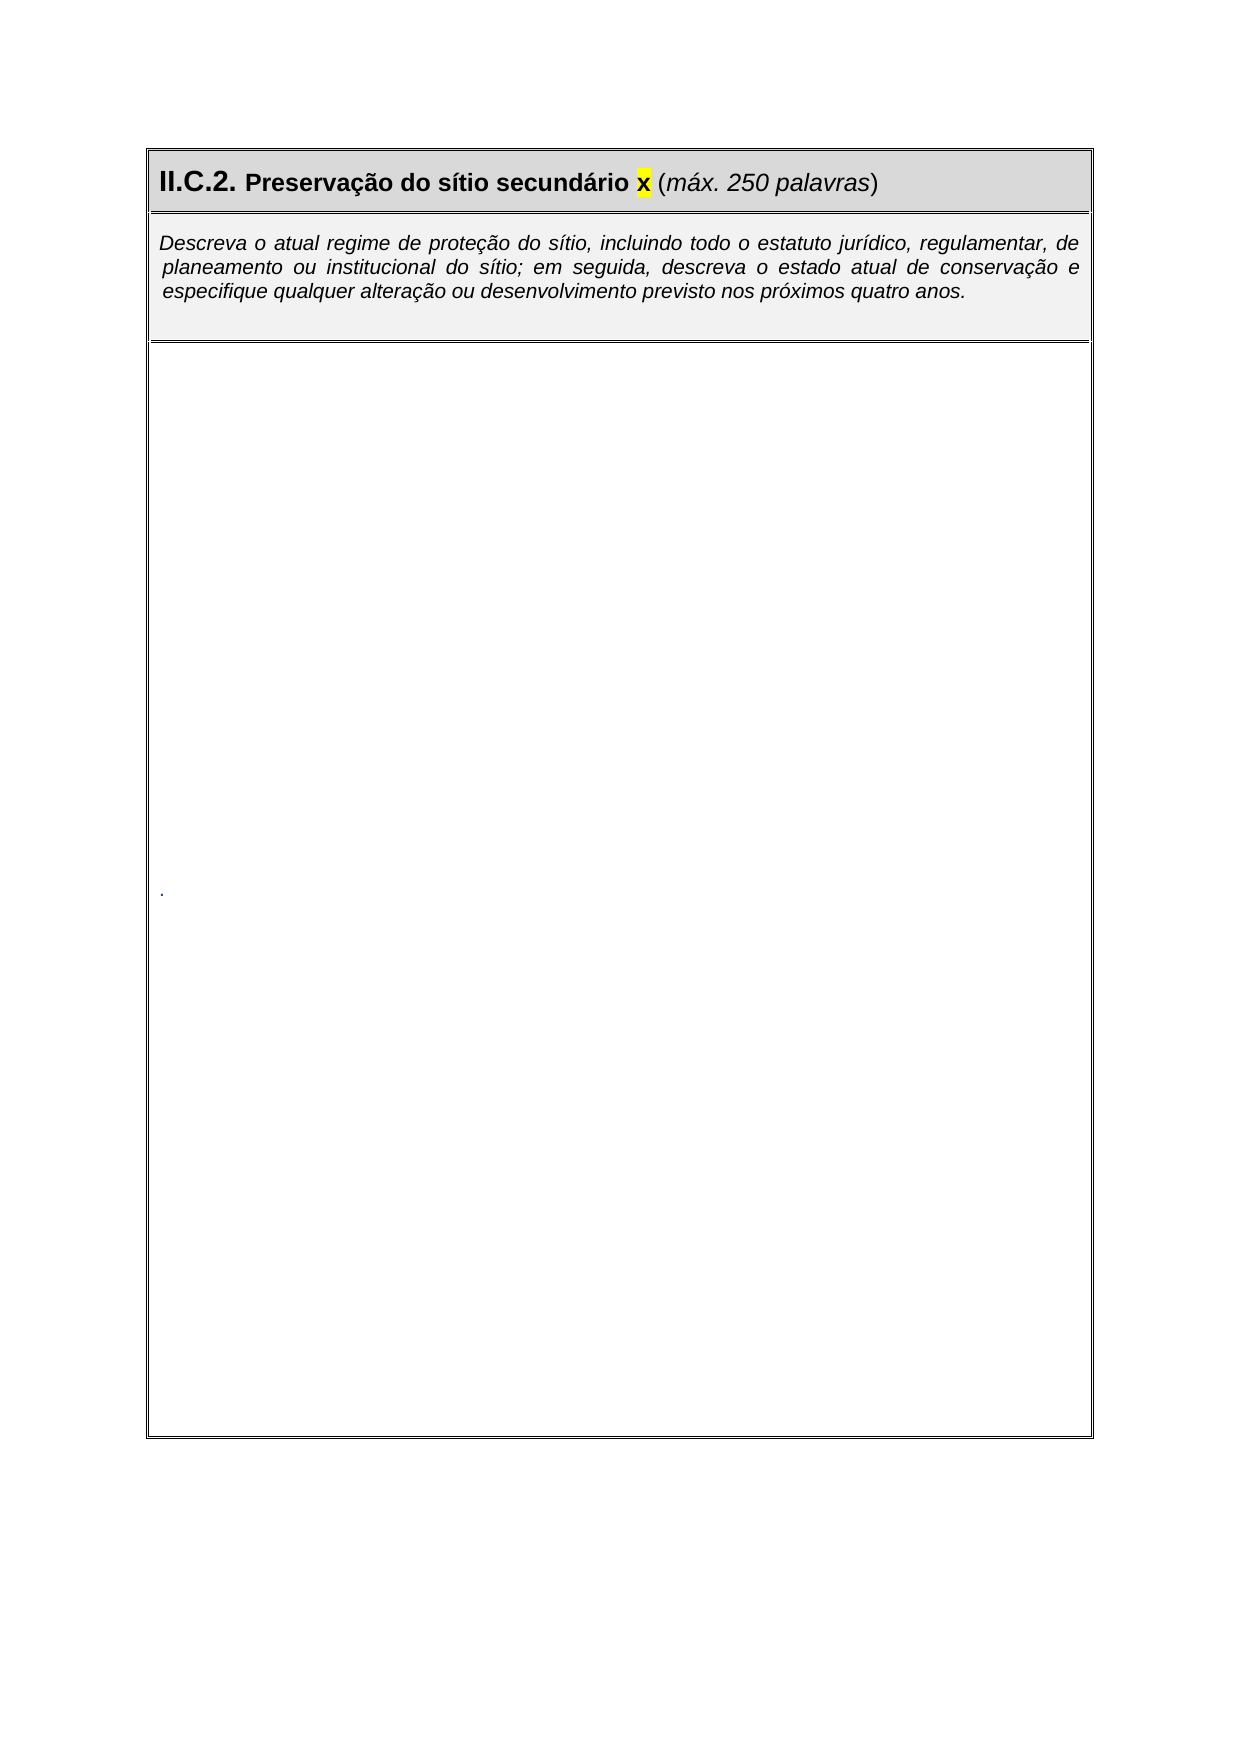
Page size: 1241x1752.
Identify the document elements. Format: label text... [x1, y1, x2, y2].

table_cell Descreva o atual regime de proteção do sítio, incluindo todo o estatuto jurídico, regulamentar, de planeamento ou institucional do sítio; em seguida, descreva o estado atual de conservação e especifique qualquer alteração ou desenvolvimento previsto nos próximos quatro anos. [149, 211, 1091, 339]
table_cell . [149, 340, 1091, 1436]
table_header II.C.2. Preservação do sítio secundário x (máx. 250 palavras) [149, 151, 1091, 211]
